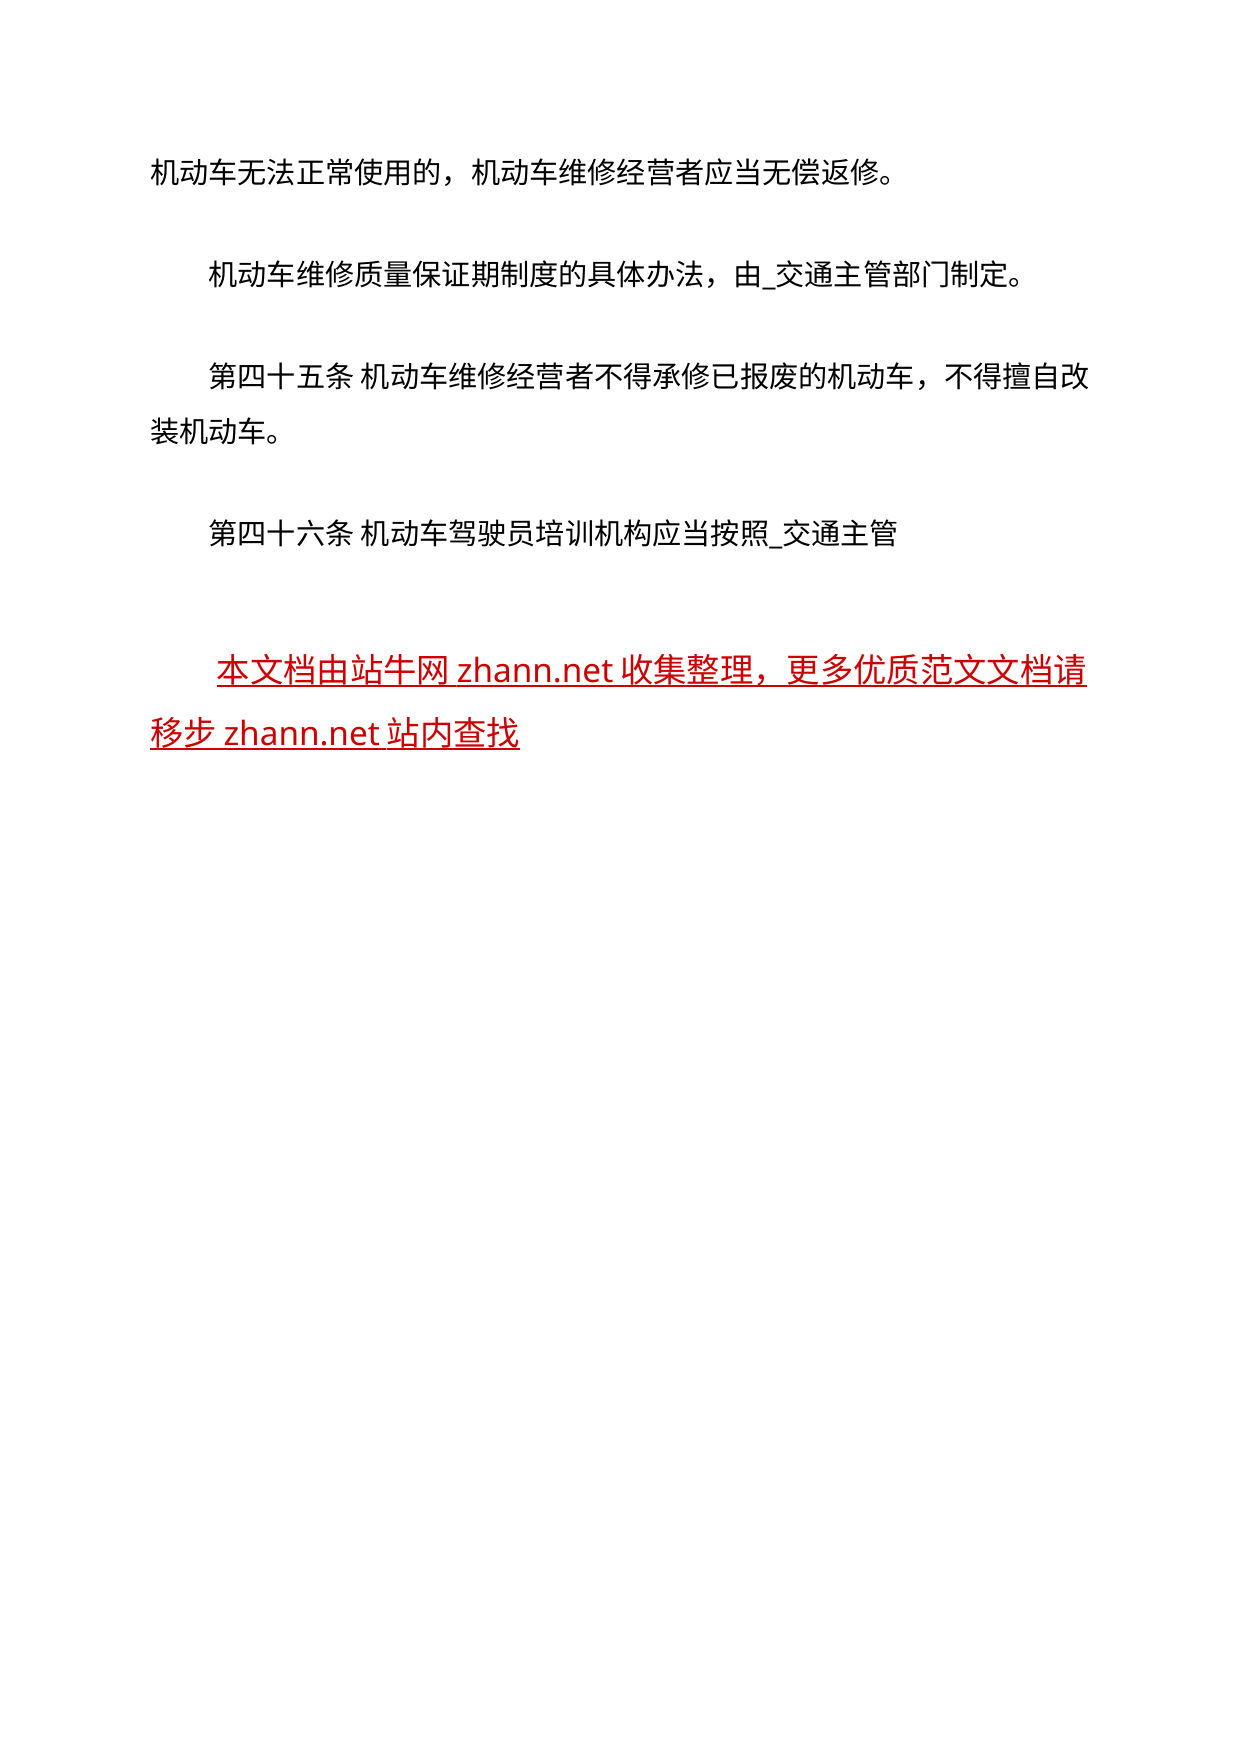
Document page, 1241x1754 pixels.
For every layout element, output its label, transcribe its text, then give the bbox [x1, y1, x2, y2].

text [150, 150, 1090, 192]
text 第四十五条 机动车维修经营者不得承修已报废的机动车，不得擅自改装机动车。 [150, 354, 1090, 451]
text 本文档由站牛网zhann.net收集整理，更多优质范文文档请移步zhann.net站内查找 [150, 644, 1090, 755]
text 第四十六条 机动车驾驶员培训机构应当按照_交通主管 [150, 510, 1090, 553]
text 机动车维修质量保证期制度的具体办法，由_交通主管部门制定。 [150, 252, 1090, 294]
